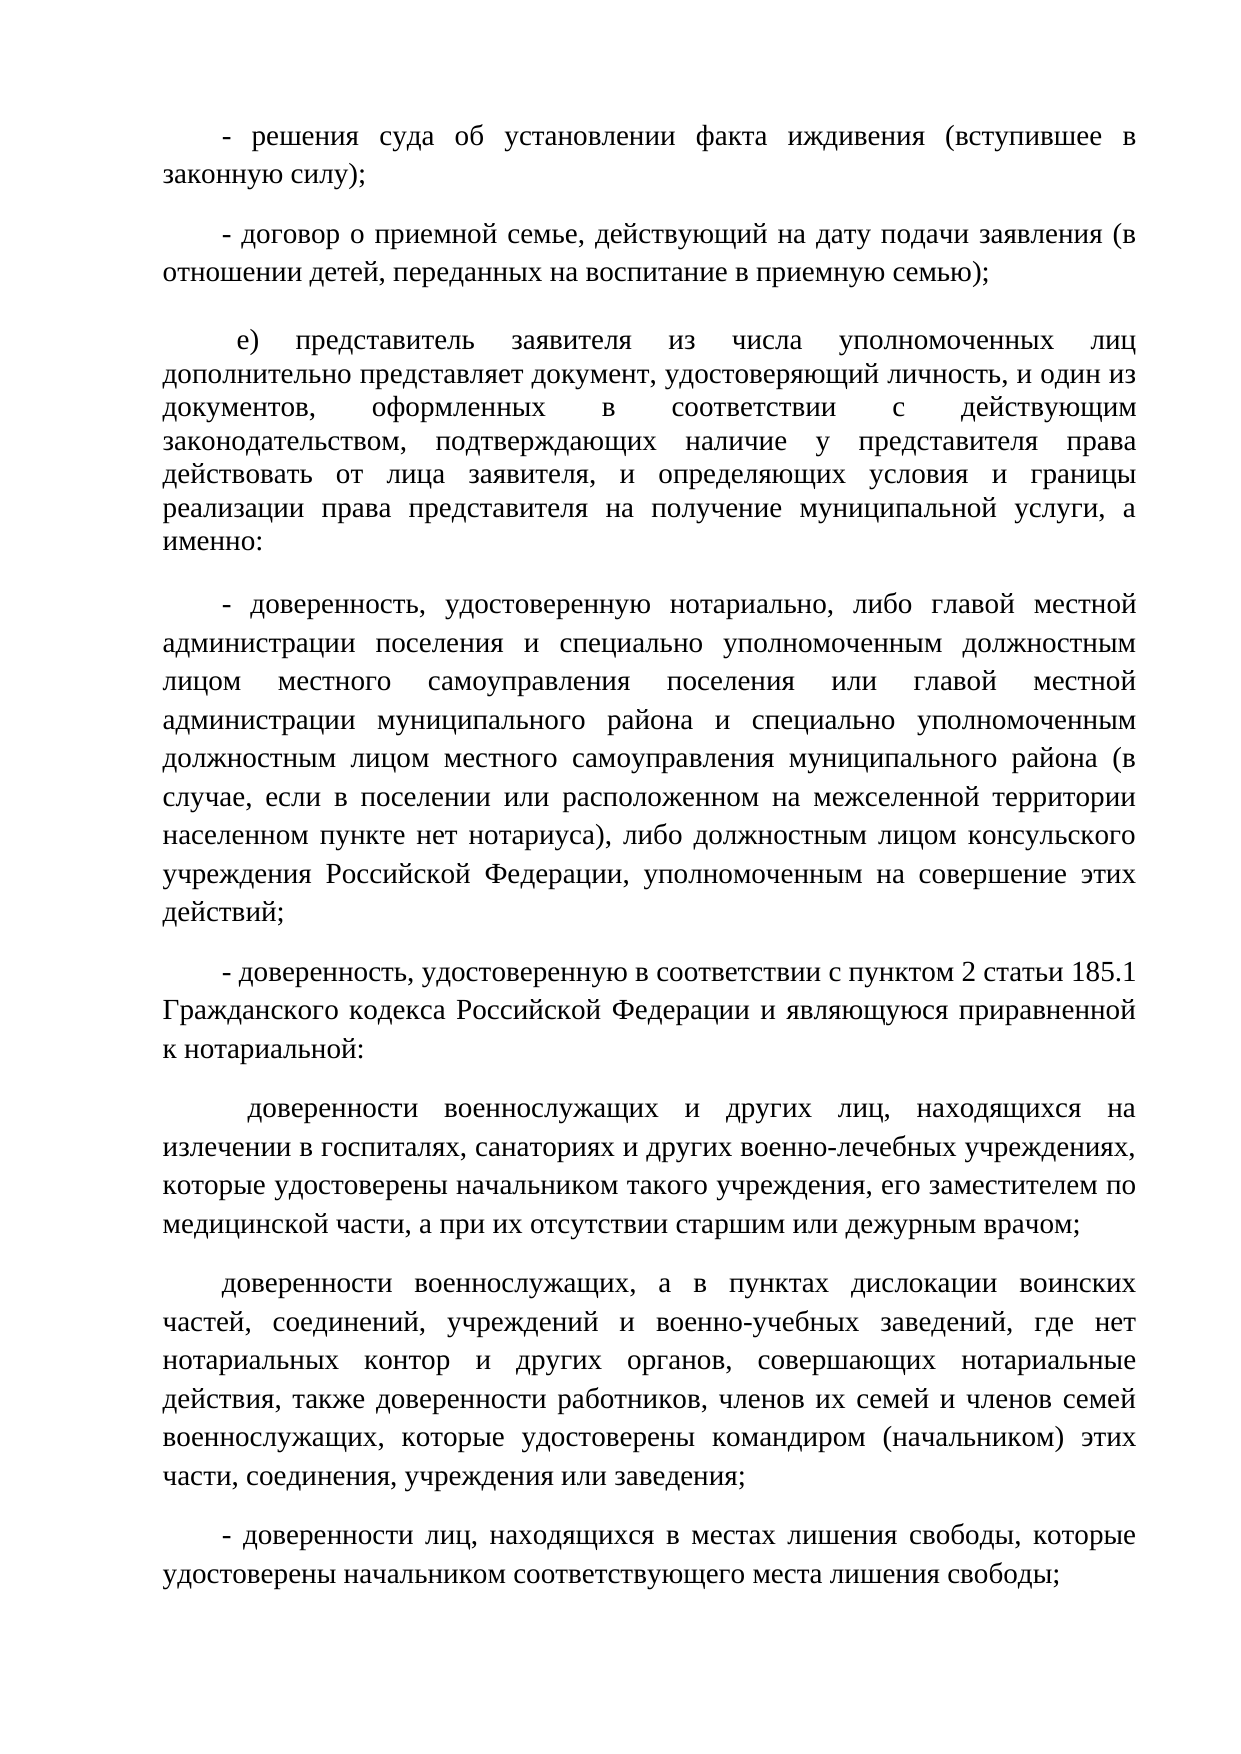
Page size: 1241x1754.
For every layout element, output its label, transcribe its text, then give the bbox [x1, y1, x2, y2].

text - решения суда об установлении факта иждивения (вступившее в законную силу); [162, 118, 1137, 190]
text доверенности военнослужащих и других лиц, находящихся на излечении в госпиталях, санаториях и других военно-лечебных учреждениях, которые удостоверены начальником такого учреждения, его заместителем по медицинской части, а при их отсутствии старшим или дежурным врачом; [162, 1090, 1137, 1239]
text - доверенность, удостоверенную в соответствии с пунктом 2 статьи 185.1 Гражданского кодекса Российской Федерации и являющуюся приравненной к нотариальной: [162, 954, 1137, 1064]
text е) представитель заявителя из числа уполномоченных лиц дополнительно представляет документ, удостоверяющий личность, и один из документов, оформленных в соответствии с действующим законодательством, подтверждающих наличие у представителя права действовать от лица заявителя, и определяющих условия и границы реализации права представителя на получение муниципальной услуги, а именно: [162, 322, 1137, 557]
text - доверенность, удостоверенную нотариально, либо главой местной администрации поселения и специально уполномоченным должностным лицом местного самоуправления поселения или главой местной администрации муниципального района и специально уполномоченным должностным лицом местного самоуправления муниципального района (в случае, если в поселении или расположенном на межселенной территории населенном пункте нет нотариуса), либо должностным лицом консульского учреждения Российской Федерации, уполномоченным на совершение этих действий; [162, 586, 1137, 928]
text - договор о приемной семье, действующий на дату подачи заявления (в отношении детей, переданных на воспитание в приемную семью); [162, 216, 1137, 288]
text доверенности военнослужащих, а в пунктах дислокации воинских частей, соединений, учреждений и военно-учебных заведений, где нет нотариальных контор и других органов, совершающих нотариальные действия, также доверенности работников, членов их семей и членов семей военнослужащих, которые удостоверены командиром (начальником) этих части, соединения, учреждения или заведения; [162, 1265, 1137, 1492]
text - доверенности лиц, находящихся в местах лишения свободы, которые удостоверены начальником соответствующего места лишения свободы; [162, 1517, 1137, 1589]
